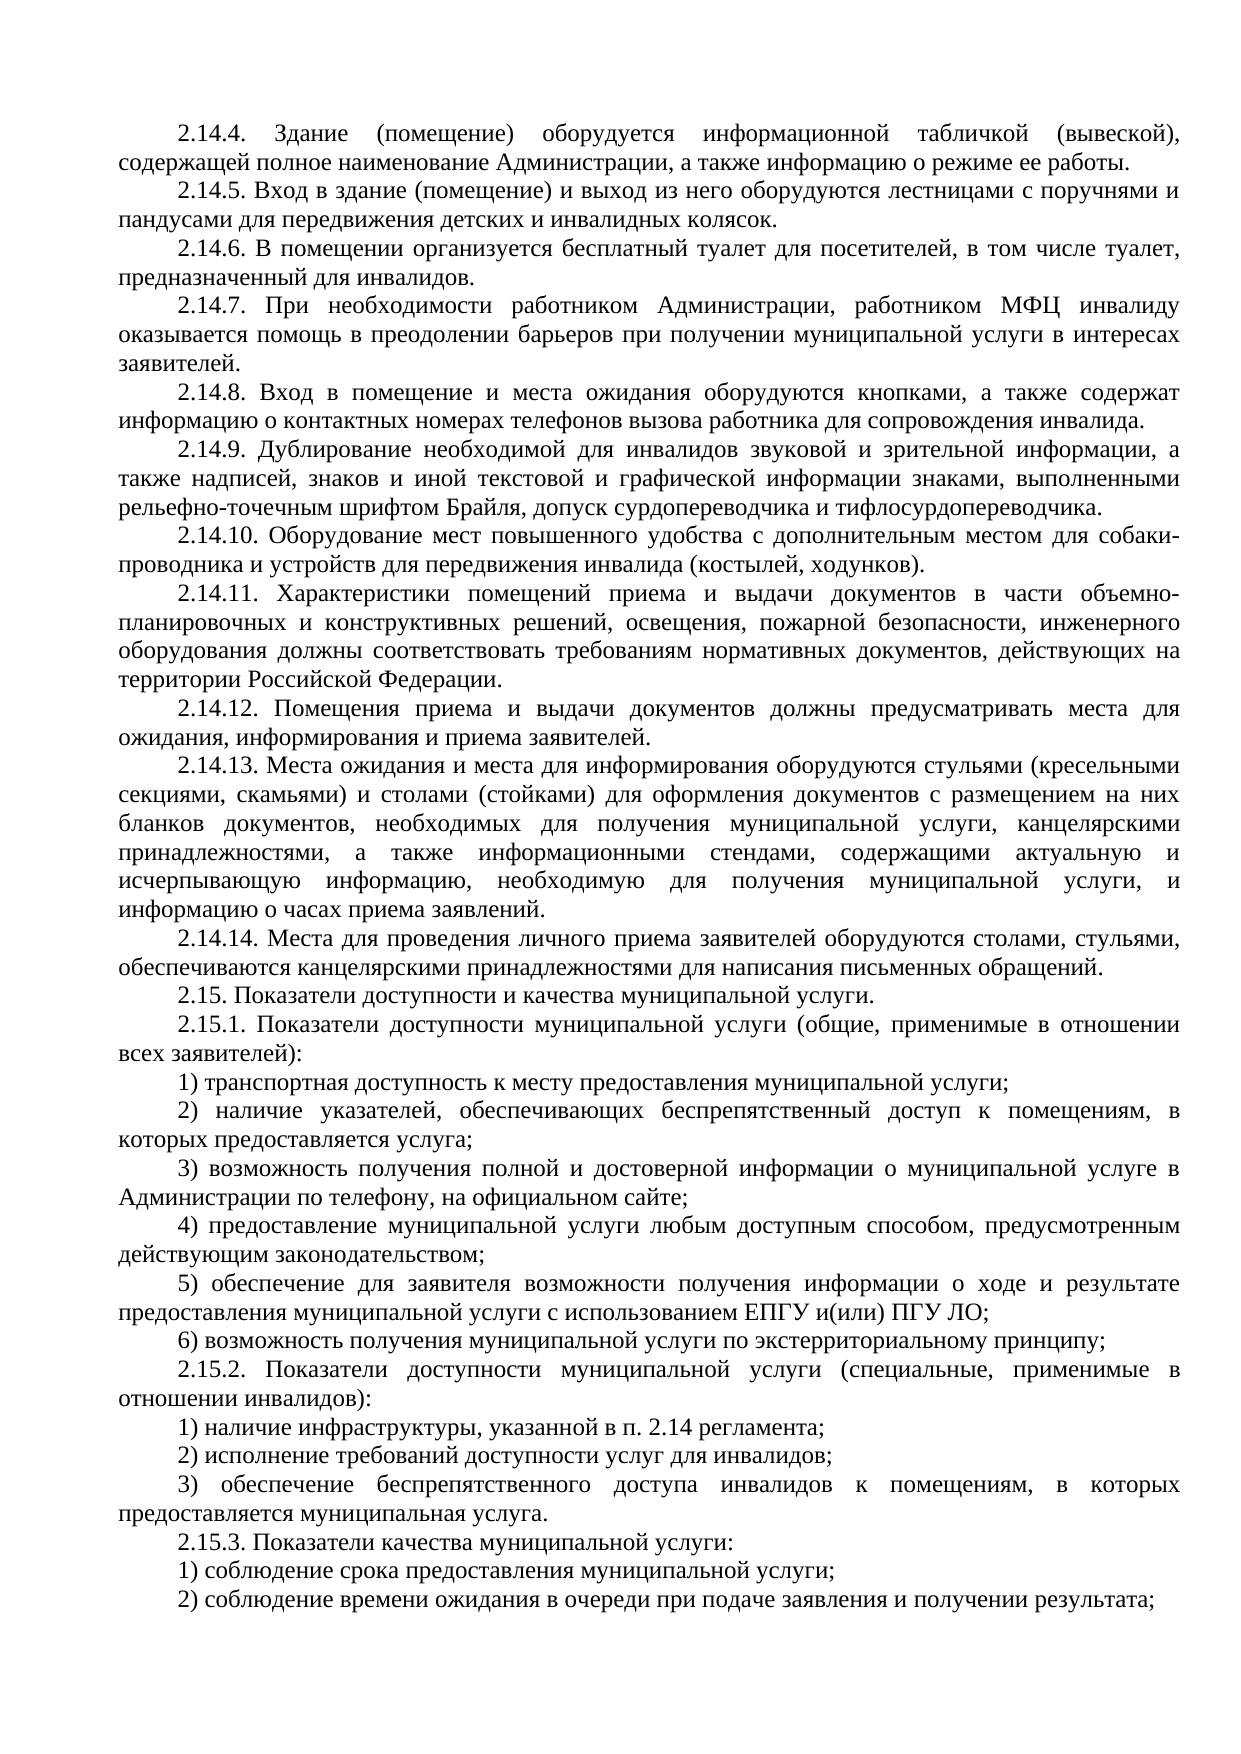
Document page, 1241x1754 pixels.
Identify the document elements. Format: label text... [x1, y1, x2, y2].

text 2.14.4. Здание (помещение) оборудуется информационной табличкой (вывеской), содержащей полное наименование Администрации, а также информацию о режиме ее работы. [118, 118, 1181, 176]
text 2.14.13. Места ожидания и места для информирования оборудуются стульями (кресельными секциями, скамьями) и столами (стойками) для оформления документов с размещением на них бланков документов, необходимых для получения муниципальной услуги, канцелярскими принадлежностями, а также информационными стендами, содержащими актуальную и исчерпывающую информацию, необходимую для получения муниципальной услуги, и информацию о часах приема заявлений. [118, 751, 1181, 923]
text 3) возможность получения полной и достоверной информации о муниципальной услуге в Администрации по телефону, на официальном сайте; [118, 1153, 1181, 1211]
text 2.15.3. Показатели качества муниципальной услуги: [118, 1527, 1181, 1556]
text 1) соблюдение срока предоставления муниципальной услуги; [118, 1556, 1181, 1584]
text 2) наличие указателей, обеспечивающих беспрепятственный доступ к помещениям, в которых предоставляется услуга; [118, 1096, 1181, 1153]
text 4) предоставление муниципальной услуги любым доступным способом, предусмотренным действующим законодательством; [118, 1211, 1181, 1268]
text 5) обеспечение для заявителя возможности получения информации о ходе и результате предоставления муниципальной услуги с использованием ЕПГУ и(или) ПГУ ЛО; [118, 1268, 1181, 1326]
text 6) возможность получения муниципальной услуги по экстерриториальному принципу; [118, 1326, 1181, 1354]
text 2.14.9. Дублирование необходимой для инвалидов звуковой и зрительной информации, а также надписей, знаков и иной текстовой и графической информации знаками, выполненными рельефно-точечным шрифтом Брайля, допуск сурдопереводчика и тифлосурдопереводчика. [118, 434, 1181, 521]
text 2.14.11. Характеристики помещений приема и выдачи документов в части объемно-планировочных и конструктивных решений, освещения, пожарной безопасности, инженерного оборудования должны соответствовать требованиям нормативных документов, действующих на территории Российской Федерации. [118, 578, 1181, 693]
text 2.14.12. Помещения приема и выдачи документов должны предусматривать места для ожидания, информирования и приема заявителей. [118, 693, 1181, 751]
text 2.14.14. Места для проведения личного приема заявителей оборудуются столами, стульями, обеспечиваются канцелярскими принадлежностями для написания письменных обращений. [118, 923, 1181, 981]
text 2.14.6. В помещении организуется бесплатный туалет для посетителей, в том числе туалет, предназначенный для инвалидов. [118, 233, 1181, 291]
text 2.14.8. Вход в помещение и места ожидания оборудуются кнопками, а также содержат информацию о контактных номерах телефонов вызова работника для сопровождения инвалида. [118, 377, 1181, 434]
text 2.14.7. При необходимости работником Администрации, работником МФЦ инвалиду оказывается помощь в преодолении барьеров при получении муниципальной услуги в интересах заявителей. [118, 291, 1181, 377]
text 2.15.2. Показатели доступности муниципальной услуги (специальные, применимые в отношении инвалидов): [118, 1354, 1181, 1412]
text 2.15. Показатели доступности и качества муниципальной услуги. [118, 981, 1181, 1009]
text 1) транспортная доступность к месту предоставления муниципальной услуги; [118, 1067, 1181, 1096]
text 2.14.5. Вход в здание (помещение) и выход из него оборудуются лестницами с поручнями и пандусами для передвижения детских и инвалидных колясок. [118, 176, 1181, 233]
text 2) соблюдение времени ожидания в очереди при подаче заявления и получении результата; [118, 1584, 1181, 1613]
text 3) обеспечение беспрепятственного доступа инвалидов к помещениям, в которых предоставляется муниципальная услуга. [118, 1469, 1181, 1527]
text 1) наличие инфраструктуры, указанной в п. 2.14 регламента; [118, 1412, 1181, 1441]
text 2) исполнение требований доступности услуг для инвалидов; [118, 1441, 1181, 1469]
text 2.14.10. Оборудование мест повышенного удобства с дополнительным местом для собаки-проводника и устройств для передвижения инвалида (костылей, ходунков). [118, 521, 1181, 578]
text 2.15.1. Показатели доступности муниципальной услуги (общие, применимые в отношении всех заявителей): [118, 1009, 1181, 1067]
